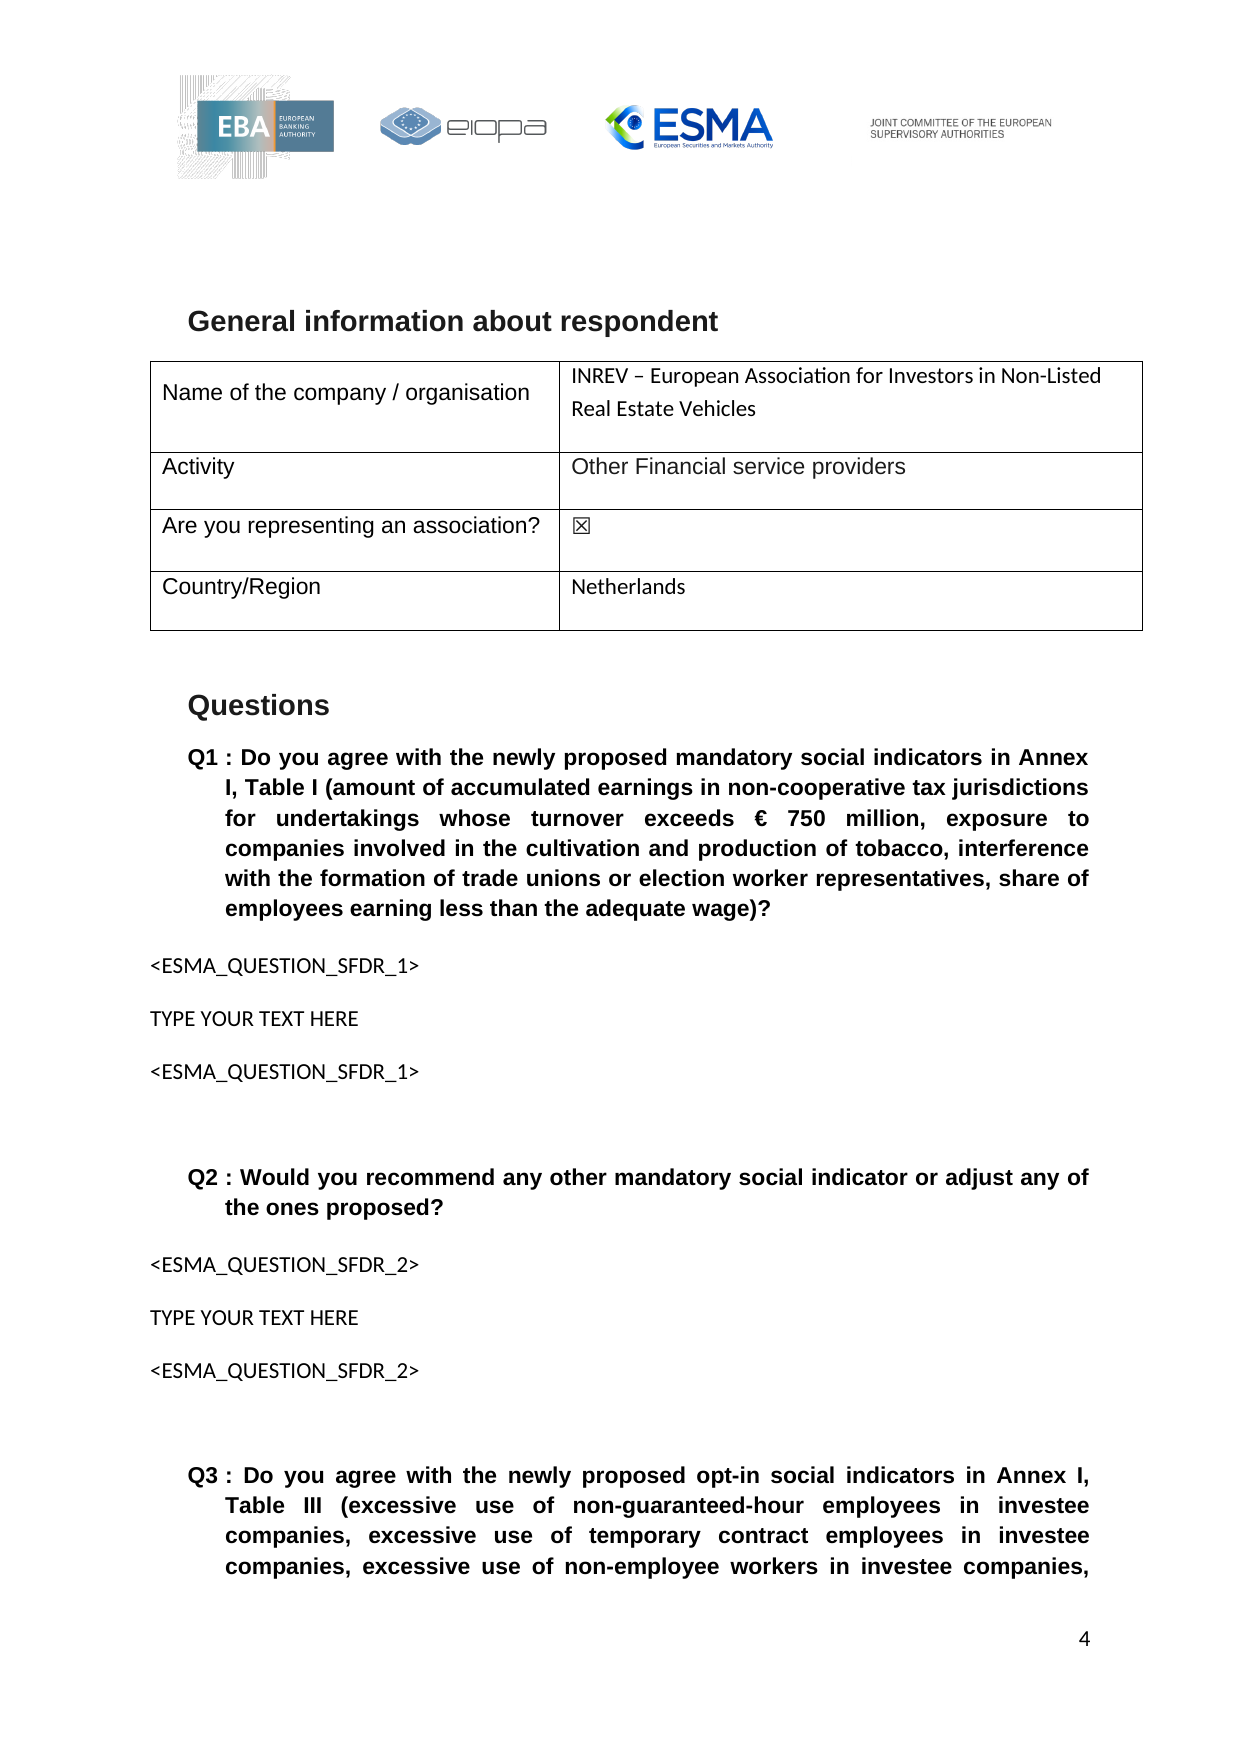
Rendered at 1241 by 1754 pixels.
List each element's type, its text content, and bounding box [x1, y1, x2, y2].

table_cell Country/Region [151, 572, 559, 630]
text TYPE YOUR TEXT HERE [150, 1303, 1090, 1331]
text <ESMA_QUESTION_SFDR_2> [150, 1250, 1090, 1278]
table_cell [560, 453, 1142, 509]
text Questions [187, 687, 1090, 721]
list : Would you recommend any other mandatory social indicator or adjust any of the ones proposed? [187, 1163, 1090, 1220]
text General information about respondent [187, 304, 1090, 338]
table_cell Activity [151, 453, 559, 509]
picture [177, 73, 806, 182]
table_cell Are you representing an association? [151, 510, 559, 571]
list : Do you agree with the newly proposed mandatory social indicators in Annex I, Table I (amount of accumulated earnings in non-cooperative tax jurisdictions for undertakings whose turnover exceeds € 750 million, exposure to companies involved in the cultivation and production of tobacco, interference with the formation of trade unions or election worker representatives, share of employees earning less than the adequate wage)? [187, 744, 1090, 921]
text TYPE YOUR TEXT HERE [150, 1004, 1090, 1032]
text <ESMA_QUESTION_SFDR_2> [150, 1356, 1090, 1384]
picture [851, 77, 1063, 168]
text <ESMA_QUESTION_SFDR_1> [150, 951, 1090, 979]
text <ESMA_QUESTION_SFDR_1> [150, 1057, 1090, 1085]
table_header Name of the company / organisation [151, 362, 559, 452]
